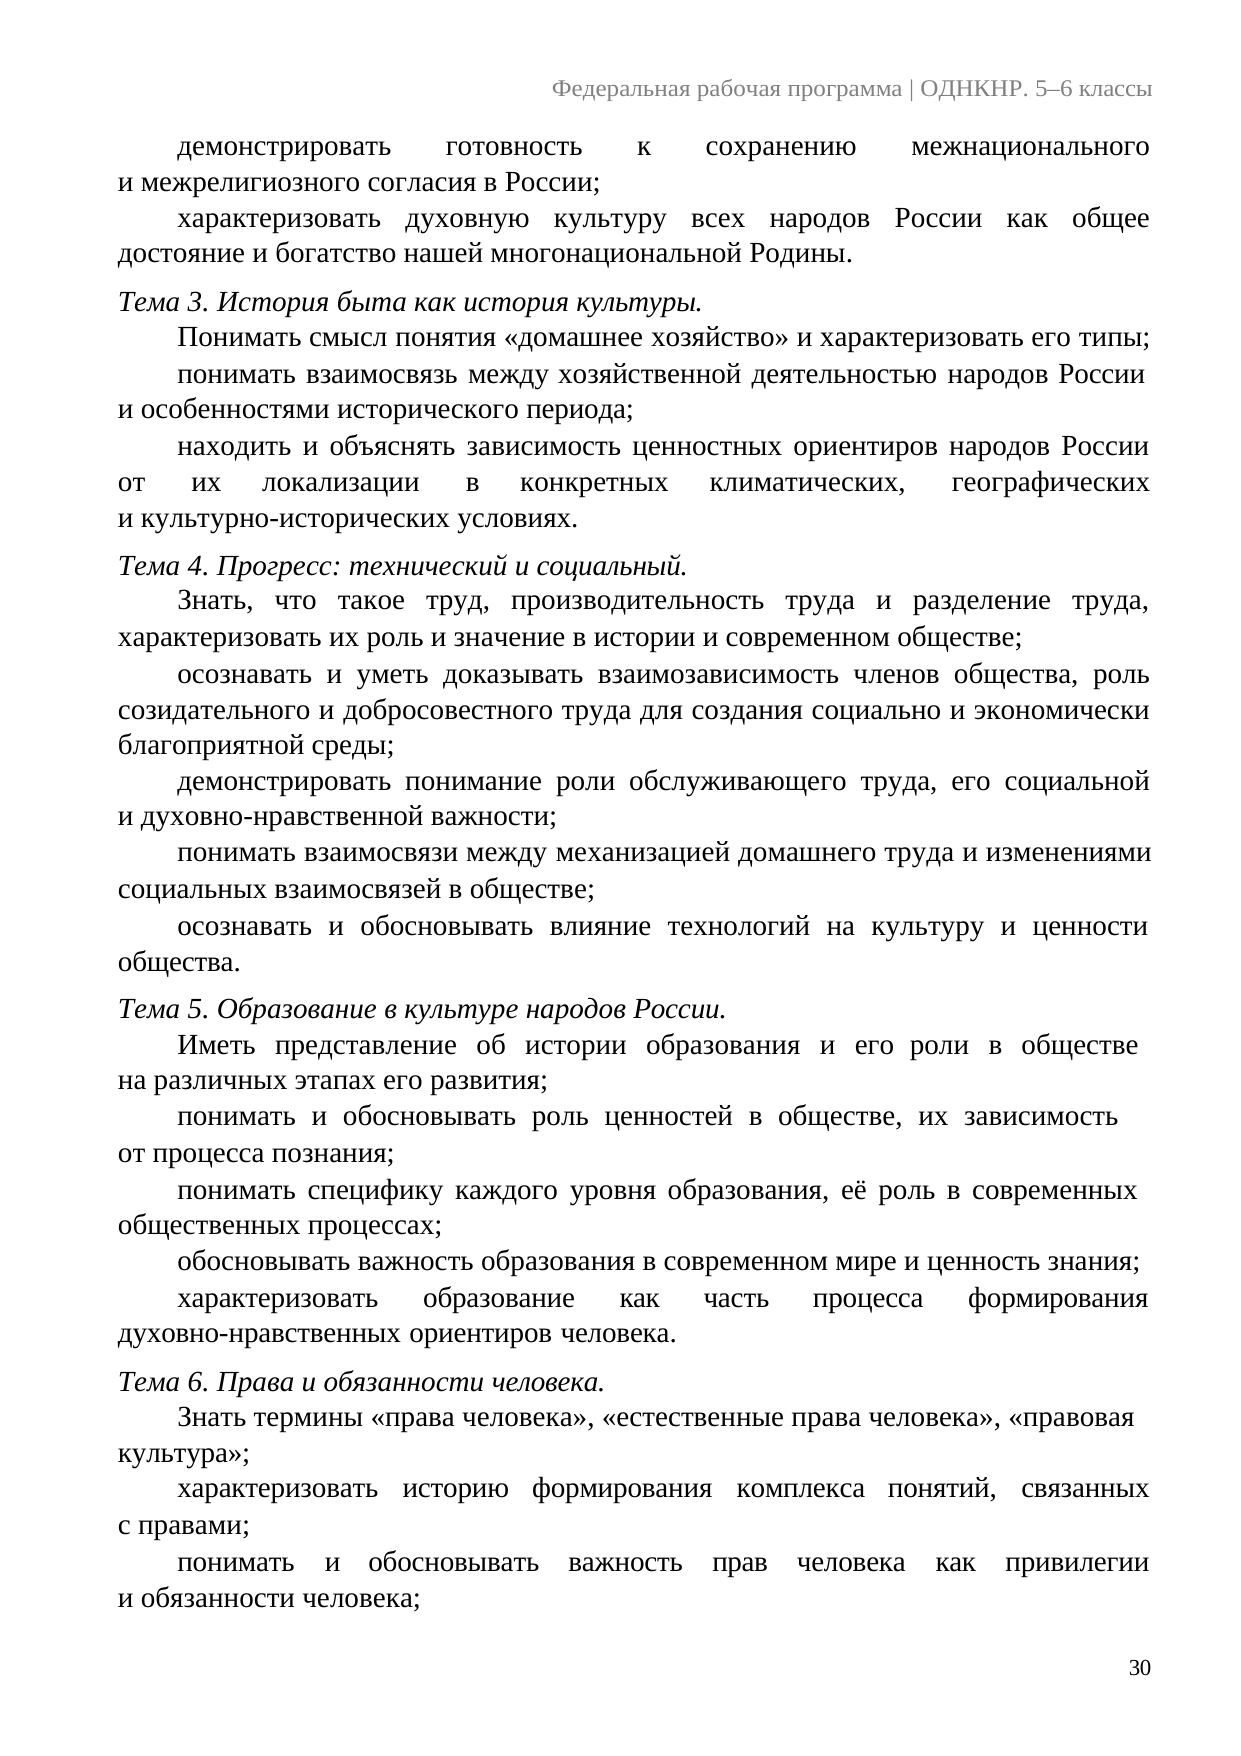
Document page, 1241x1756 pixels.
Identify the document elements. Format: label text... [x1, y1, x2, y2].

text Понимать смысл понятия «домашнее хозяйство» и характеризовать его типы; понимать взаимосвязь между хозяйственной деятельностью народов России [177, 319, 1151, 389]
text Знать, что такое труд, производительность труда и разделение труда, характеризовать их роль и значение в истории и современном обществе; [118, 582, 1149, 653]
text Тема 4. Прогресс: технический и социальный. [118, 548, 1163, 582]
text понимать специфику каждого уровня образования, её роль в современных общественных процессах; [118, 1172, 1163, 1241]
text осознавать и уметь доказывать взаимозависимость членов общества, роль созидательного и добросовестного труда для создания социально и экономически благоприятной среды; [118, 656, 1151, 761]
text характеризовать историю формирования комплекса понятий, связанных с правами; [118, 1470, 1150, 1541]
text обосновывать важность образования в современном мире и ценность знания; характеризовать образование как часть процесса формирования [177, 1243, 1150, 1313]
text демонстрировать готовность к сохранению межнационального и межрелигиозного согласия в России; [118, 128, 1150, 197]
text находить и объяснять зависимость ценностных ориентиров народов России от их локализации в конкретных климатических, географических и культурно-исторических условиях. [118, 428, 1150, 533]
text Иметь представление об истории образования и его роли в обществе на различных этапах его развития; [118, 1027, 1163, 1096]
text демонстрировать понимание роли обслуживающего труда, его социальной и духовно-нравственной важности; [118, 763, 1149, 832]
text осознавать и обосновывать влияние технологий на культуру и ценности общества. [118, 908, 1149, 978]
text понимать и обосновывать важность прав человека как привилегии и обязанности человека; [118, 1544, 1150, 1613]
text характеризовать духовную культуру всех народов России как общее достояние и богатство нашей многонациональной Родины. [118, 200, 1151, 269]
text Тема 6. Права и обязанности человека. [118, 1364, 1163, 1397]
text понимать взаимосвязи между механизацией домашнего труда и изменениями социальных взаимосвязей в обществе; [118, 834, 1152, 905]
text Тема 3. История быта как история культуры. [118, 284, 1163, 318]
text понимать и обосновывать роль ценностей в обществе, их зависимость от процесса познания; [118, 1098, 1142, 1169]
text Знать термины «права человека», «естественные права человека», «правовая культура»; [118, 1399, 1163, 1468]
text и особенностями исторического периода; [118, 393, 1163, 425]
text Тема 5. Образование в культуре народов России. [118, 992, 1163, 1025]
text духовно-нравственных ориентиров человека. [118, 1317, 1163, 1349]
